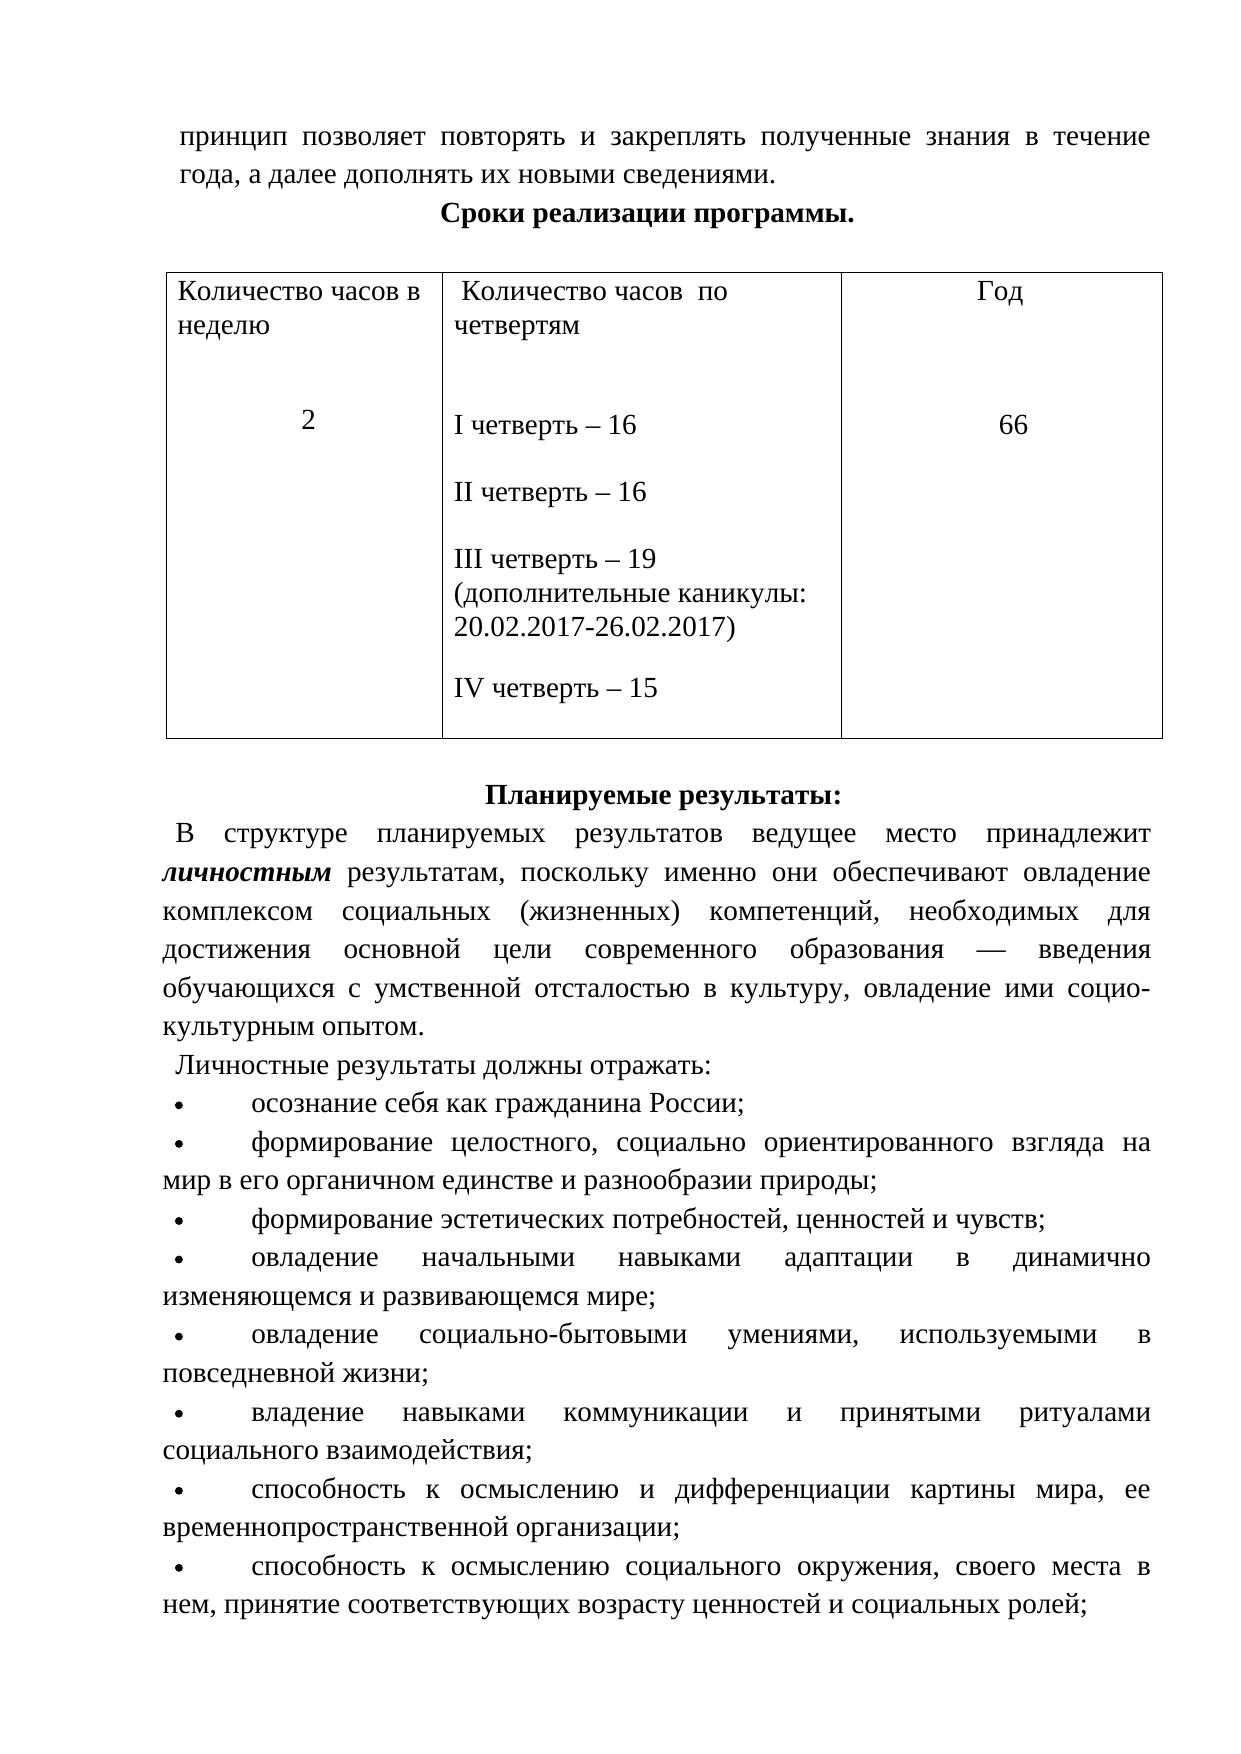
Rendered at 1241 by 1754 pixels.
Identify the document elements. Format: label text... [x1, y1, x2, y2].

table_header Год 66 [842, 273, 1162, 737]
text В структуре планируемых результатов ведущее место принадлежит личностным результатам, поскольку именно они обеспечивают овладение комплексом социальных (жизненных) компетенций, необходимых для достижения основной цели современного образования — введения обучающихся с умственной отсталостью в культуру, овладение ими социо-культурным опытом. [162, 816, 1152, 1042]
table_header Количество часов по четвертям I четверть – 16 II четверть – 16 III четверть – 19 (дополнительные каникулы: 20.02.2017-26.02.2017) IV четверть – 15 [443, 273, 841, 737]
text Планируемые результаты: [162, 777, 1152, 811]
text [179, 118, 1152, 190]
list способность к осмыслению социального окружения, своего места в нем, принятие соответствующих возрасту ценностей и социальных ролей; [162, 1548, 1152, 1620]
list способность к осмыслению и дифференциации картины мира, ее временнопространственной организации; [162, 1471, 1152, 1543]
list формирование эстетических потребностей, ценностей и чувств; [162, 1201, 1152, 1234]
list владение навыками коммуникации и принятыми ритуалами социального взаимодействия; [162, 1394, 1152, 1466]
list осознание себя как гражданина России; [162, 1085, 1152, 1119]
table_header Количество часов в неделю 2 [167, 273, 442, 737]
text Личностные результаты должны отражать: [162, 1047, 1152, 1080]
text Сроки реализации программы. [177, 195, 1149, 229]
list овладение социально-бытовыми умениями, используемыми в повседневной жизни; [162, 1317, 1152, 1389]
list формирование целостного, социально ориентированного взгляда на мир в его органичном единстве и разнообразии природы; [162, 1124, 1152, 1196]
list овладение начальными навыками адаптации в динамично изменяющемся и развивающемся мире; [162, 1239, 1152, 1312]
